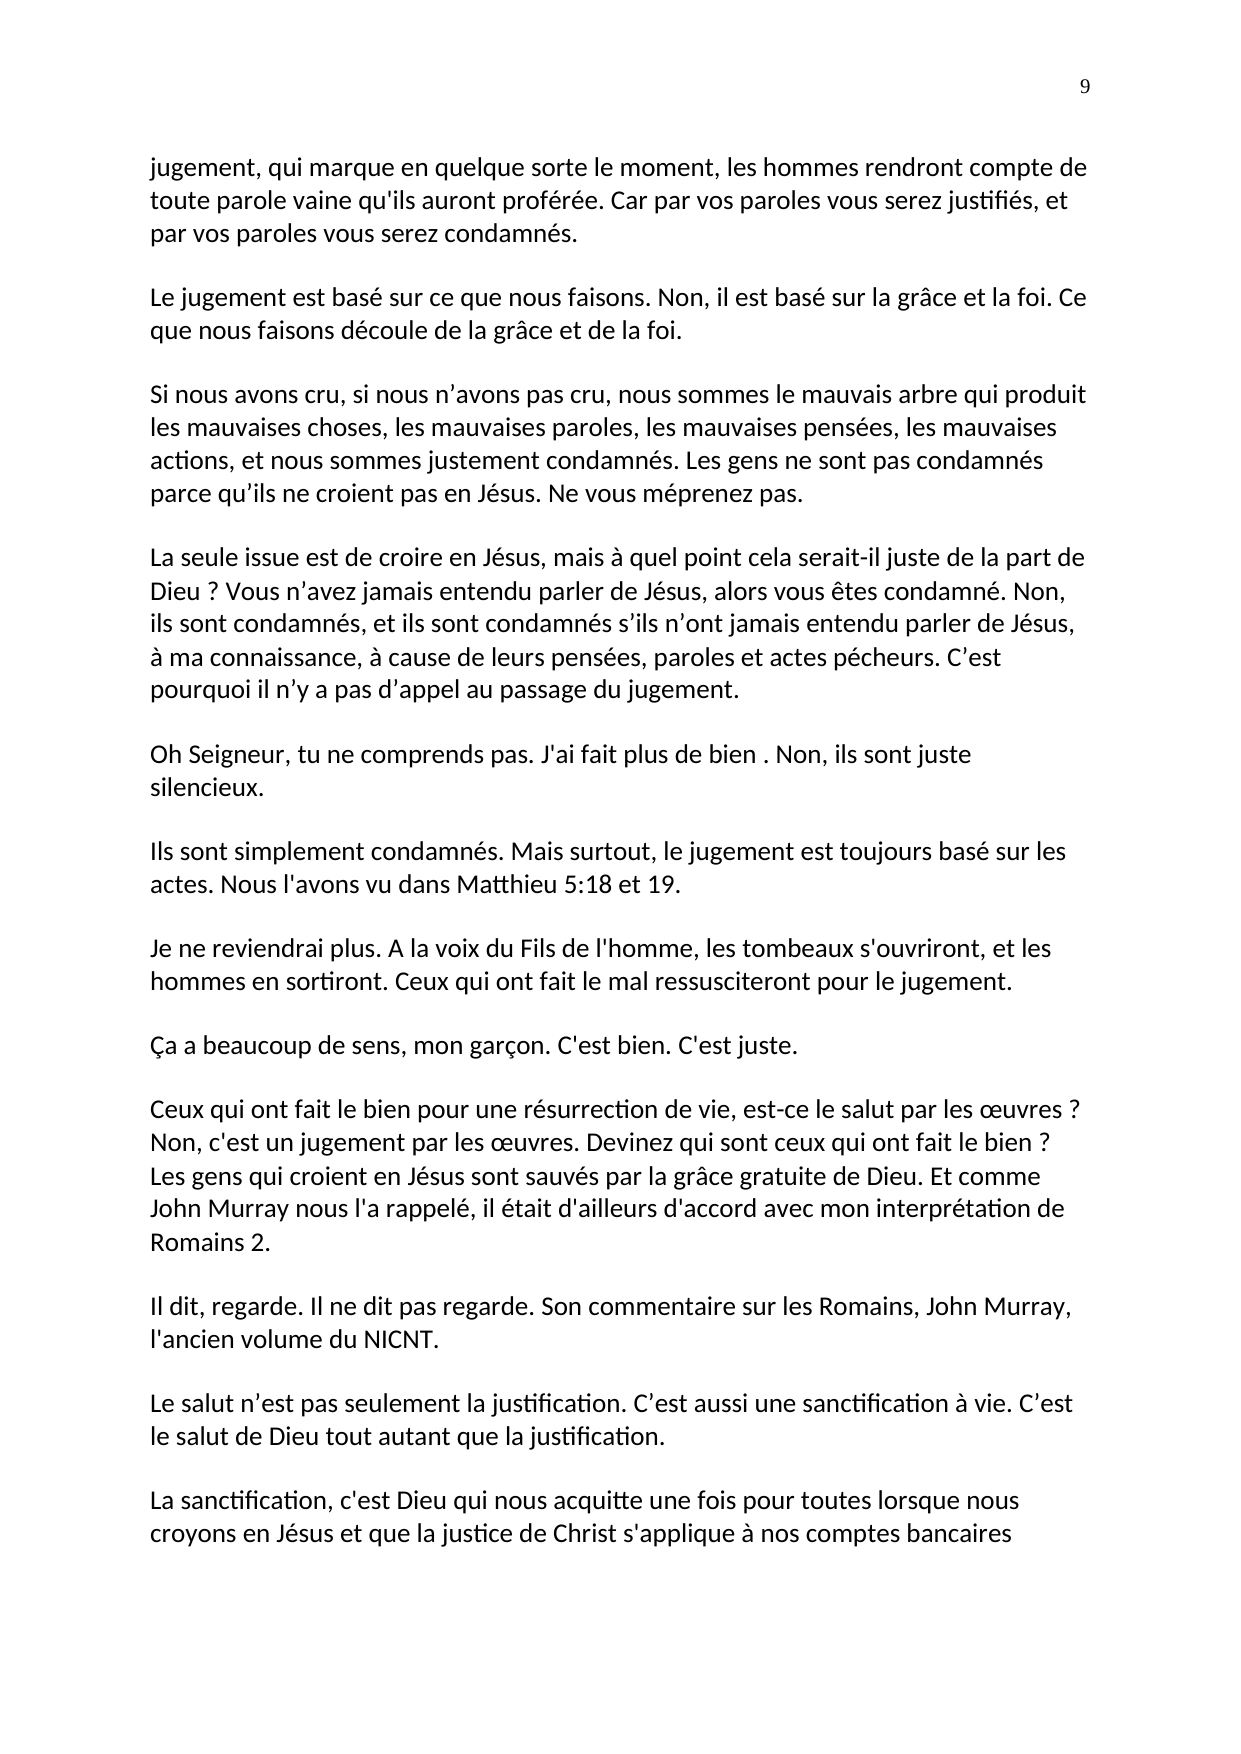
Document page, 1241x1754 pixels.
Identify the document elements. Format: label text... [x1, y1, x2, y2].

text Ça a beaucoup de sens, mon garçon. C'est bien. C'est juste. [150, 1028, 1090, 1061]
text Le jugement est basé sur ce que nous faisons. Non, il est basé sur la grâce et la foi. Ce que nous faisons découle de la grâce et de la foi. [150, 280, 1090, 346]
text Ils sont simplement condamnés. Mais surtout, le jugement est toujours basé sur les actes. Nous l'avons vu dans Matthieu 5:18 et 19. [150, 834, 1090, 900]
text Ceux qui ont fait le bien pour une résurrection de vie, est-ce le salut par les œuvres ? Non, c'est un jugement par les œuvres. Devinez qui sont ceux qui ont fait le bien ? Les gens qui croient en Jésus sont sauvés par la grâce gratuite de Dieu. Et comme John Murray nous l'a rappelé, il était d'ailleurs d'accord avec mon interprétation de Romains 2. [150, 1093, 1090, 1258]
text Le salut n’est pas seulement la justification. C’est aussi une sanctification à vie. C’est le salut de Dieu tout autant que la justification. [150, 1386, 1090, 1452]
text Oh Seigneur, tu ne comprends pas. J'ai fait plus de bien . Non, ils sont juste silencieux. [150, 737, 1090, 803]
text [150, 1483, 1090, 1549]
text Je ne reviendrai plus. A la voix du Fils de l'homme, les tombeaux s'ouvriront, et les hommes en sortiront. Ceux qui ont fait le mal ressusciteront pour le jugement. [150, 931, 1090, 997]
text Il dit, regarde. Il ne dit pas regarde. Son commentaire sur les Romains, John Murray, l'ancien volume du NICNT. [150, 1289, 1090, 1355]
text La seule issue est de croire en Jésus, mais à quel point cela serait-il juste de la part de Dieu ? Vous n’avez jamais entendu parler de Jésus, alors vous êtes condamné. Non, ils sont condamnés, et ils sont condamnés s’ils n’ont jamais entendu parler de Jésus, à ma connaissance, à cause de leurs pensées, paroles et actes pécheurs. C’est pourquoi il n’y a pas d’appel au passage du jugement. [150, 541, 1090, 706]
text Si nous avons cru, si nous n’avons pas cru, nous sommes le mauvais arbre qui produit les mauvaises choses, les mauvaises paroles, les mauvaises pensées, les mauvaises actions, et nous sommes justement condamnés. Les gens ne sont pas condamnés parce qu’ils ne croient pas en Jésus. Ne vous méprenez pas. [150, 377, 1090, 509]
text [150, 150, 1090, 249]
